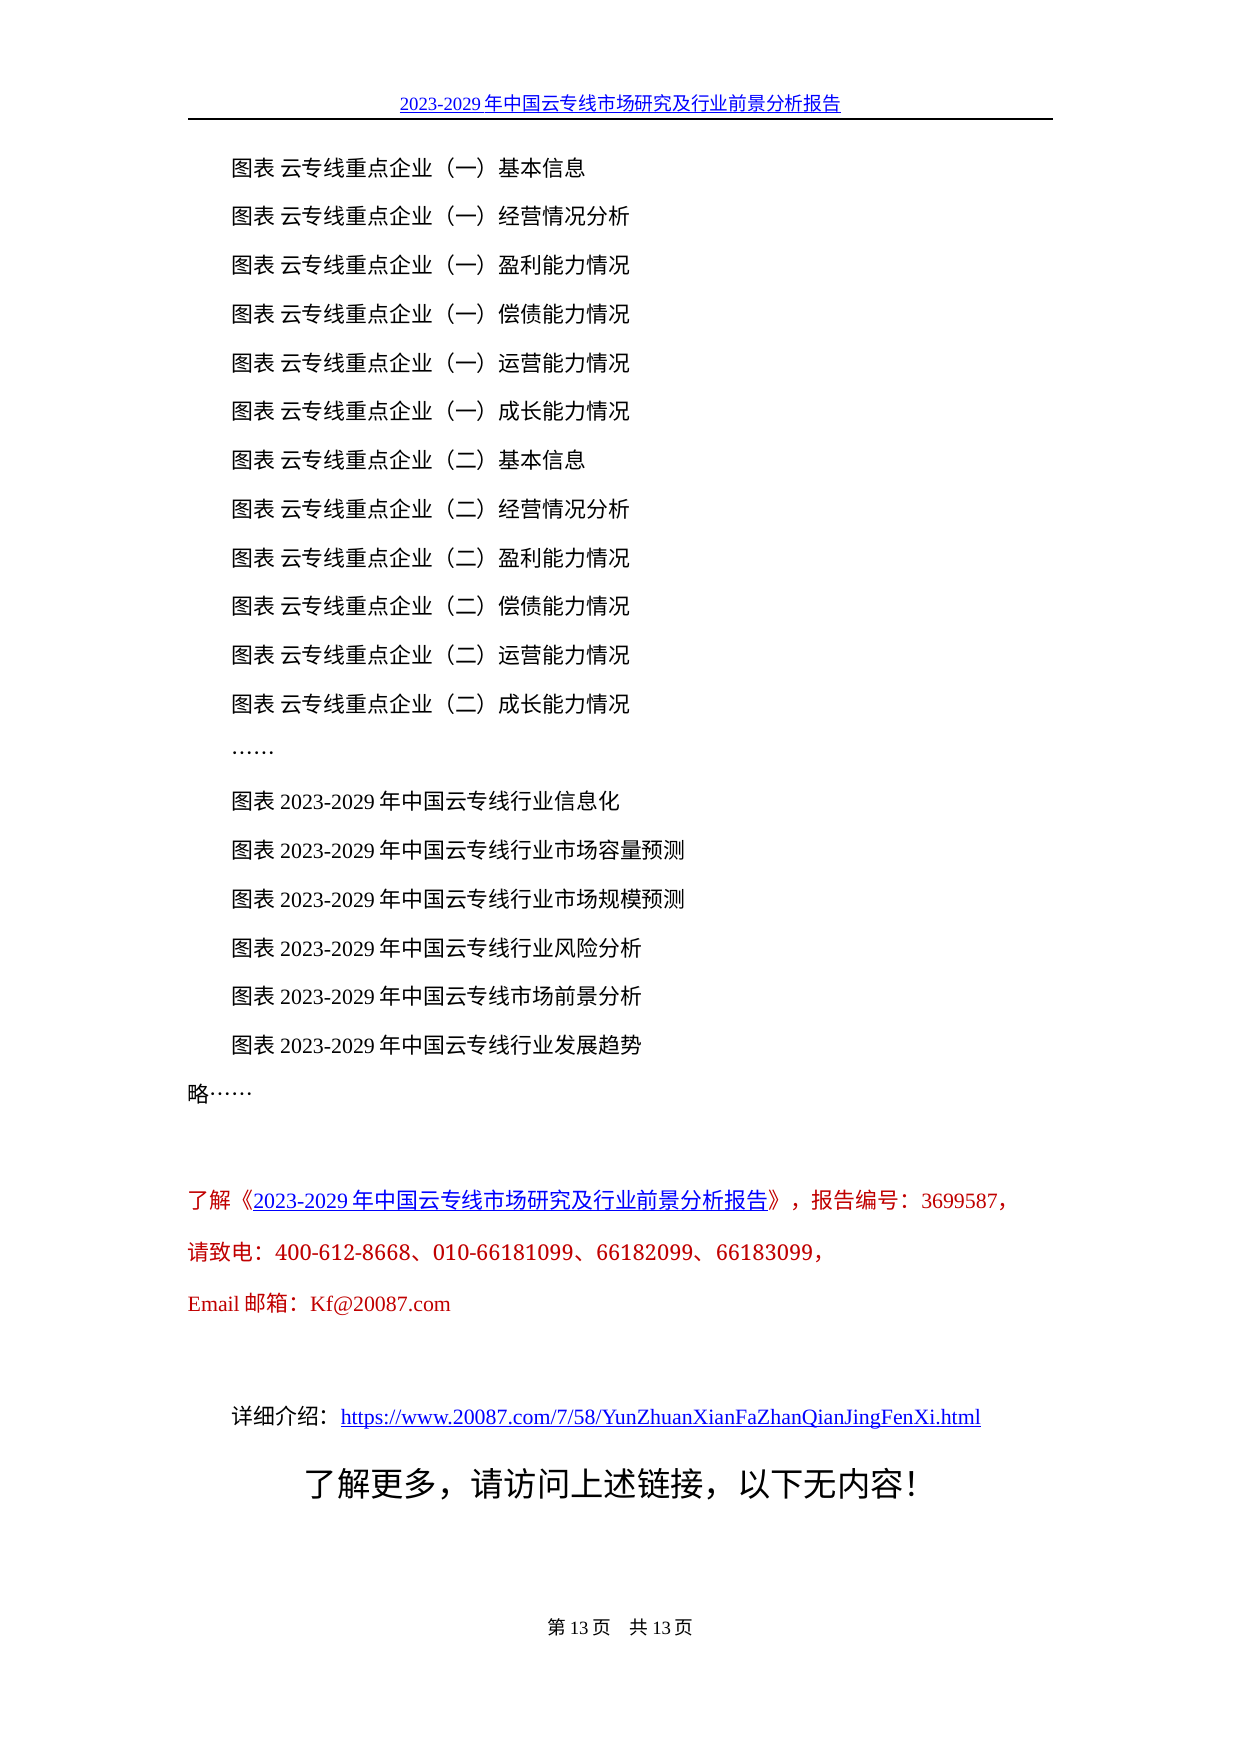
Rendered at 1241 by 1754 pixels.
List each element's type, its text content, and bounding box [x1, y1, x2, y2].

title 了解更多，请访问上述链接，以下无内容！ [187, 1449, 1053, 1514]
text 详细介绍：https://www.20087.com/7/58/YunZhuanXianFaZhanQianJingFenXi.html [187, 1399, 1053, 1431]
text 了解《2023-2029年中国云专线市场研究及行业前景分析报告》，报告编号：3699587， [187, 1183, 1053, 1215]
text Email邮箱：Kf@20087.com [187, 1286, 1053, 1318]
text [187, 150, 1053, 1109]
text 请致电：400-612-8668、010-66181099、66182099、66183099， [187, 1234, 1053, 1267]
